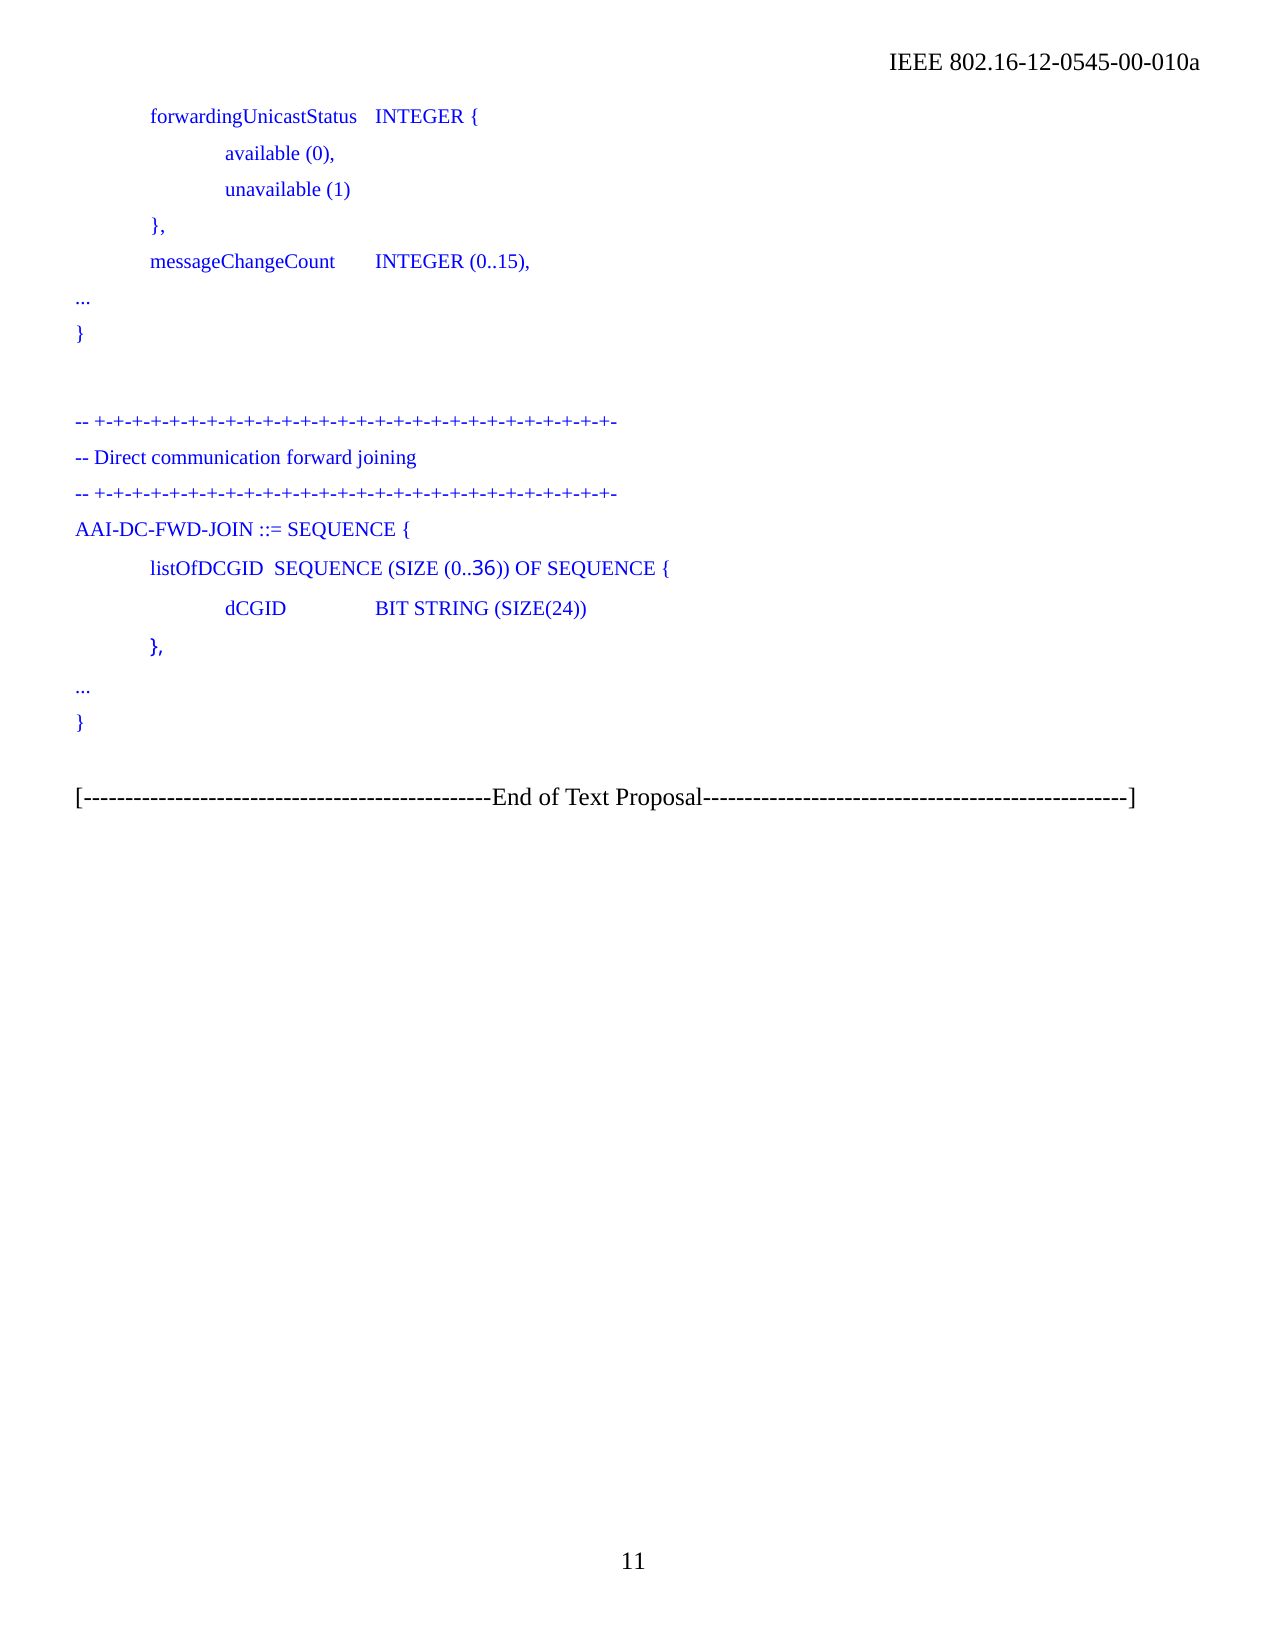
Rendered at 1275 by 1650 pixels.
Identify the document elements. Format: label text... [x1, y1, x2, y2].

text unavailable (1) [75, 176, 1200, 201]
text available (0), [75, 140, 1200, 164]
text listOfDCGID SEQUENCE (SIZE (0..36)) OF SEQUENCE { [75, 553, 1200, 581]
text -- +-+-+-+-+-+-+-+-+-+-+-+-+-+-+-+-+-+-+-+-+-+-+-+-+-+-+-+- [75, 481, 1200, 505]
text }, [75, 631, 1200, 660]
text ... [75, 674, 1200, 698]
text forwardingUnicastStatus INTEGER { [75, 104, 1200, 128]
text ... [75, 284, 1200, 309]
text AAI-DC-FWD-JOIN ::= SEQUENCE { [75, 517, 1200, 541]
text dCGID BIT STRING (SIZE(24)) [75, 595, 1200, 619]
text messageChangeCount INTEGER (0..15), [75, 248, 1200, 273]
text -- +-+-+-+-+-+-+-+-+-+-+-+-+-+-+-+-+-+-+-+-+-+-+-+-+-+-+-+- [75, 409, 1200, 433]
text }, [75, 212, 1200, 237]
text } [75, 321, 1200, 345]
text } [75, 710, 1200, 734]
text -- Direct communication forward joining [75, 445, 1200, 469]
text [-------------------------------------------------End of Text Proposal---------------------------------------------------] [75, 782, 1200, 811]
